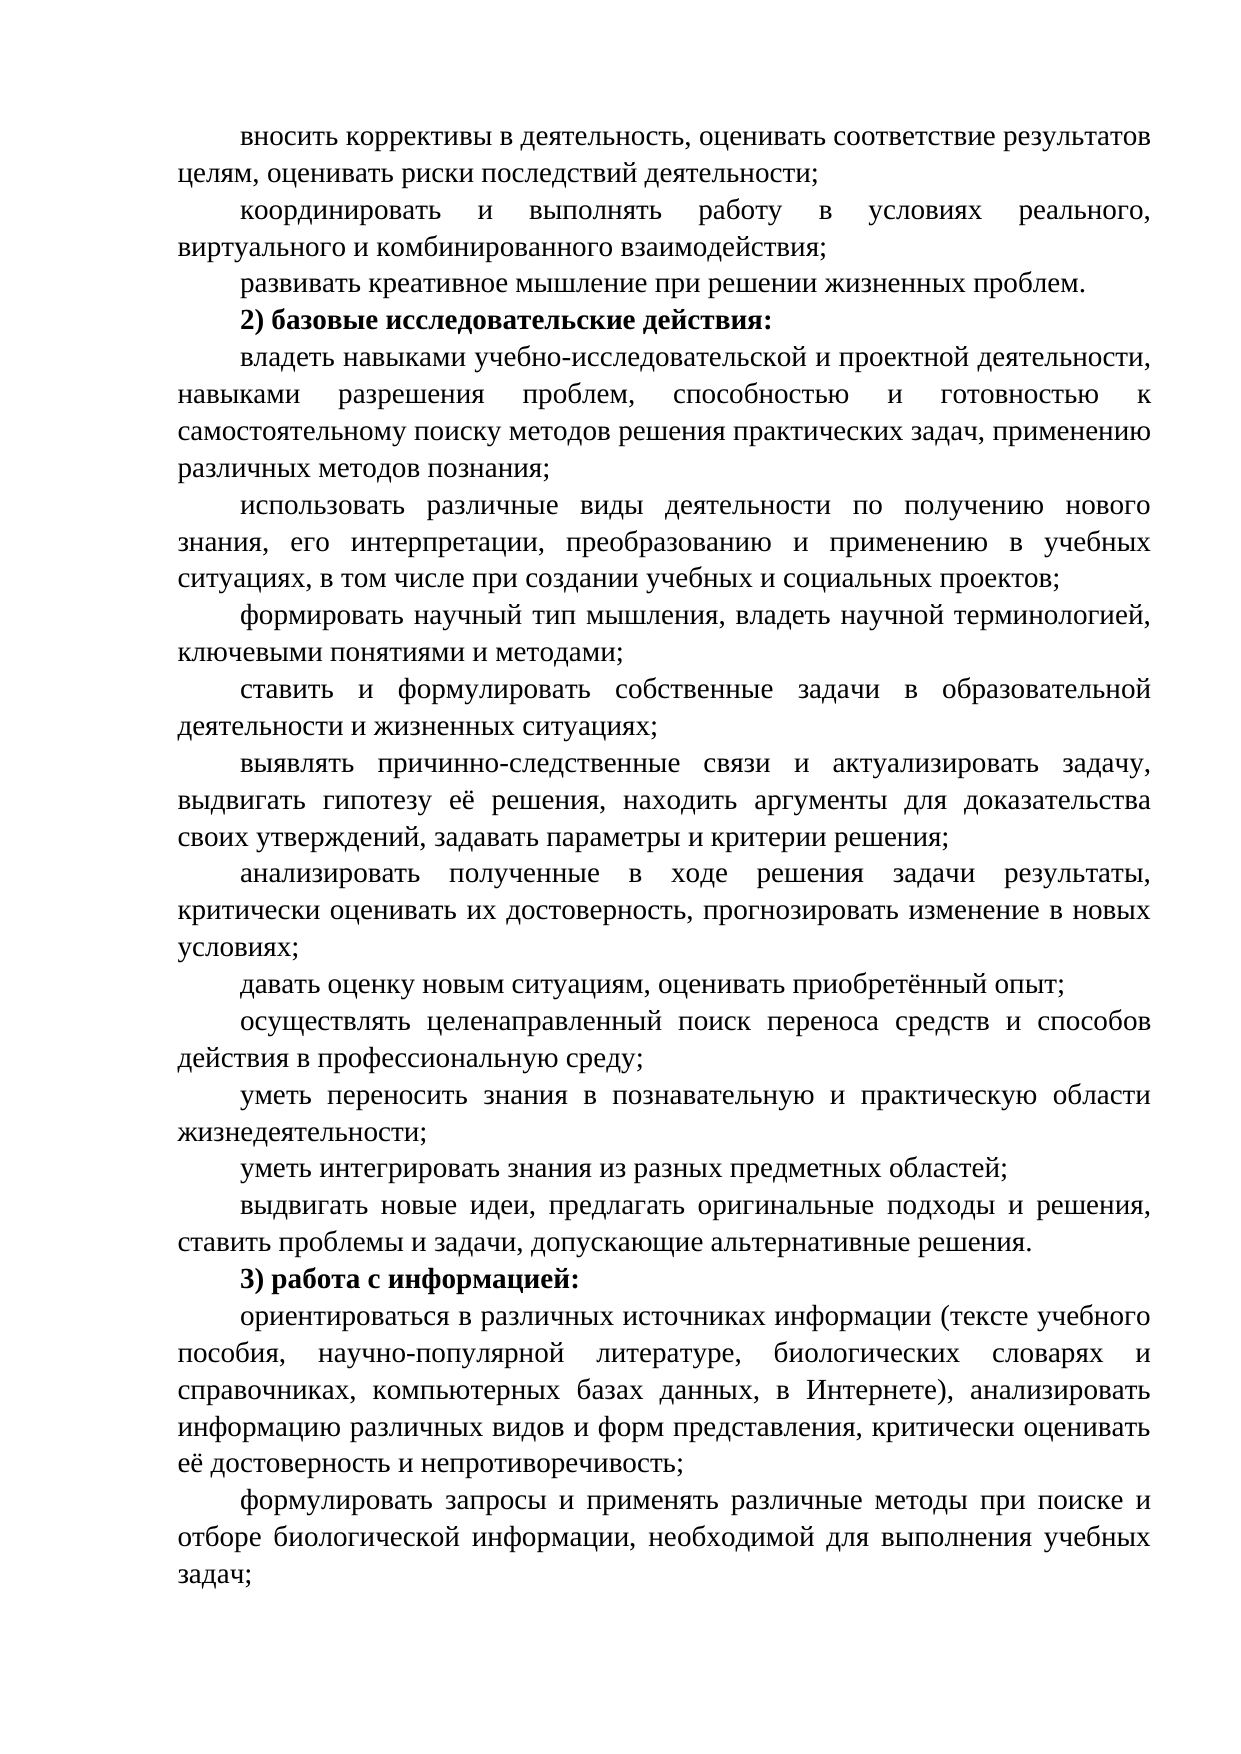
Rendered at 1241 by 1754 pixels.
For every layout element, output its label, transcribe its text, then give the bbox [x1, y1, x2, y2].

text использовать различные виды деятельности по получению нового знания, его интерпретации, преобразованию и применению в учебных ситуациях, в том числе при создании учебных и социальных проектов; [177, 487, 1152, 594]
text давать оценку новым ситуациям, оценивать приобретённый опыт; [177, 966, 1152, 1000]
text выдвигать новые идеи, предлагать оригинальные подходы и решения, ставить проблемы и задачи, допускающие альтернативные решения. [177, 1187, 1152, 1258]
text развивать креативное мышление при решении жизненных проблем. [177, 266, 1152, 299]
text 3) работа с информацией: [177, 1261, 1152, 1295]
text владеть навыками учебно-исследовательской и проектной деятельности, навыками разрешения проблем, способностью и готовностью к самостоятельному поиску методов решения практических задач, применению различных методов познания; [177, 339, 1152, 483]
text ставить и формулировать собственные задачи в образовательной деятельности и жизненных ситуациях; [177, 671, 1152, 742]
text уметь интегрировать знания из разных предметных областей; [177, 1151, 1152, 1184]
text уметь переносить знания в познавательную и практическую области жизнедеятельности; [177, 1077, 1152, 1147]
text ориентироваться в различных источниках информации (тексте учебного пособия, научно-популярной литературе, биологических словарях и справочниках, компьютерных базах данных, в Интернете), анализировать информацию различных видов и форм представления, критически оценивать её достоверность и непротиворечивость; [177, 1298, 1152, 1479]
text осуществлять целенаправленный поиск переноса средств и способов действия в профессиональную среду; [177, 1003, 1152, 1073]
text выявлять причинно-следственные связи и актуализировать задачу, выдвигать гипотезу её решения, находить аргументы для доказательства своих утверждений, задавать параметры и критерии решения; [177, 745, 1152, 852]
text формулировать запросы и применять различные методы при поиске и отборе биологической информации, необходимой для выполнения учебных задач; [177, 1482, 1152, 1590]
text вносить коррективы в деятельность, оценивать соответствие результатов целям, оценивать риски последствий деятельности; [177, 118, 1152, 188]
text координировать и выполнять работу в условиях реального, виртуального и комбинированного взаимодействия; [177, 192, 1152, 262]
text формировать научный тип мышления, владеть научной терминологией, ключевыми понятиями и методами; [177, 597, 1152, 668]
text 2) базовые исследовательские действия: [177, 302, 1152, 336]
text анализировать полученные в ходе решения задачи результаты, критически оценивать их достоверность, прогнозировать изменение в новых условиях; [177, 856, 1152, 963]
